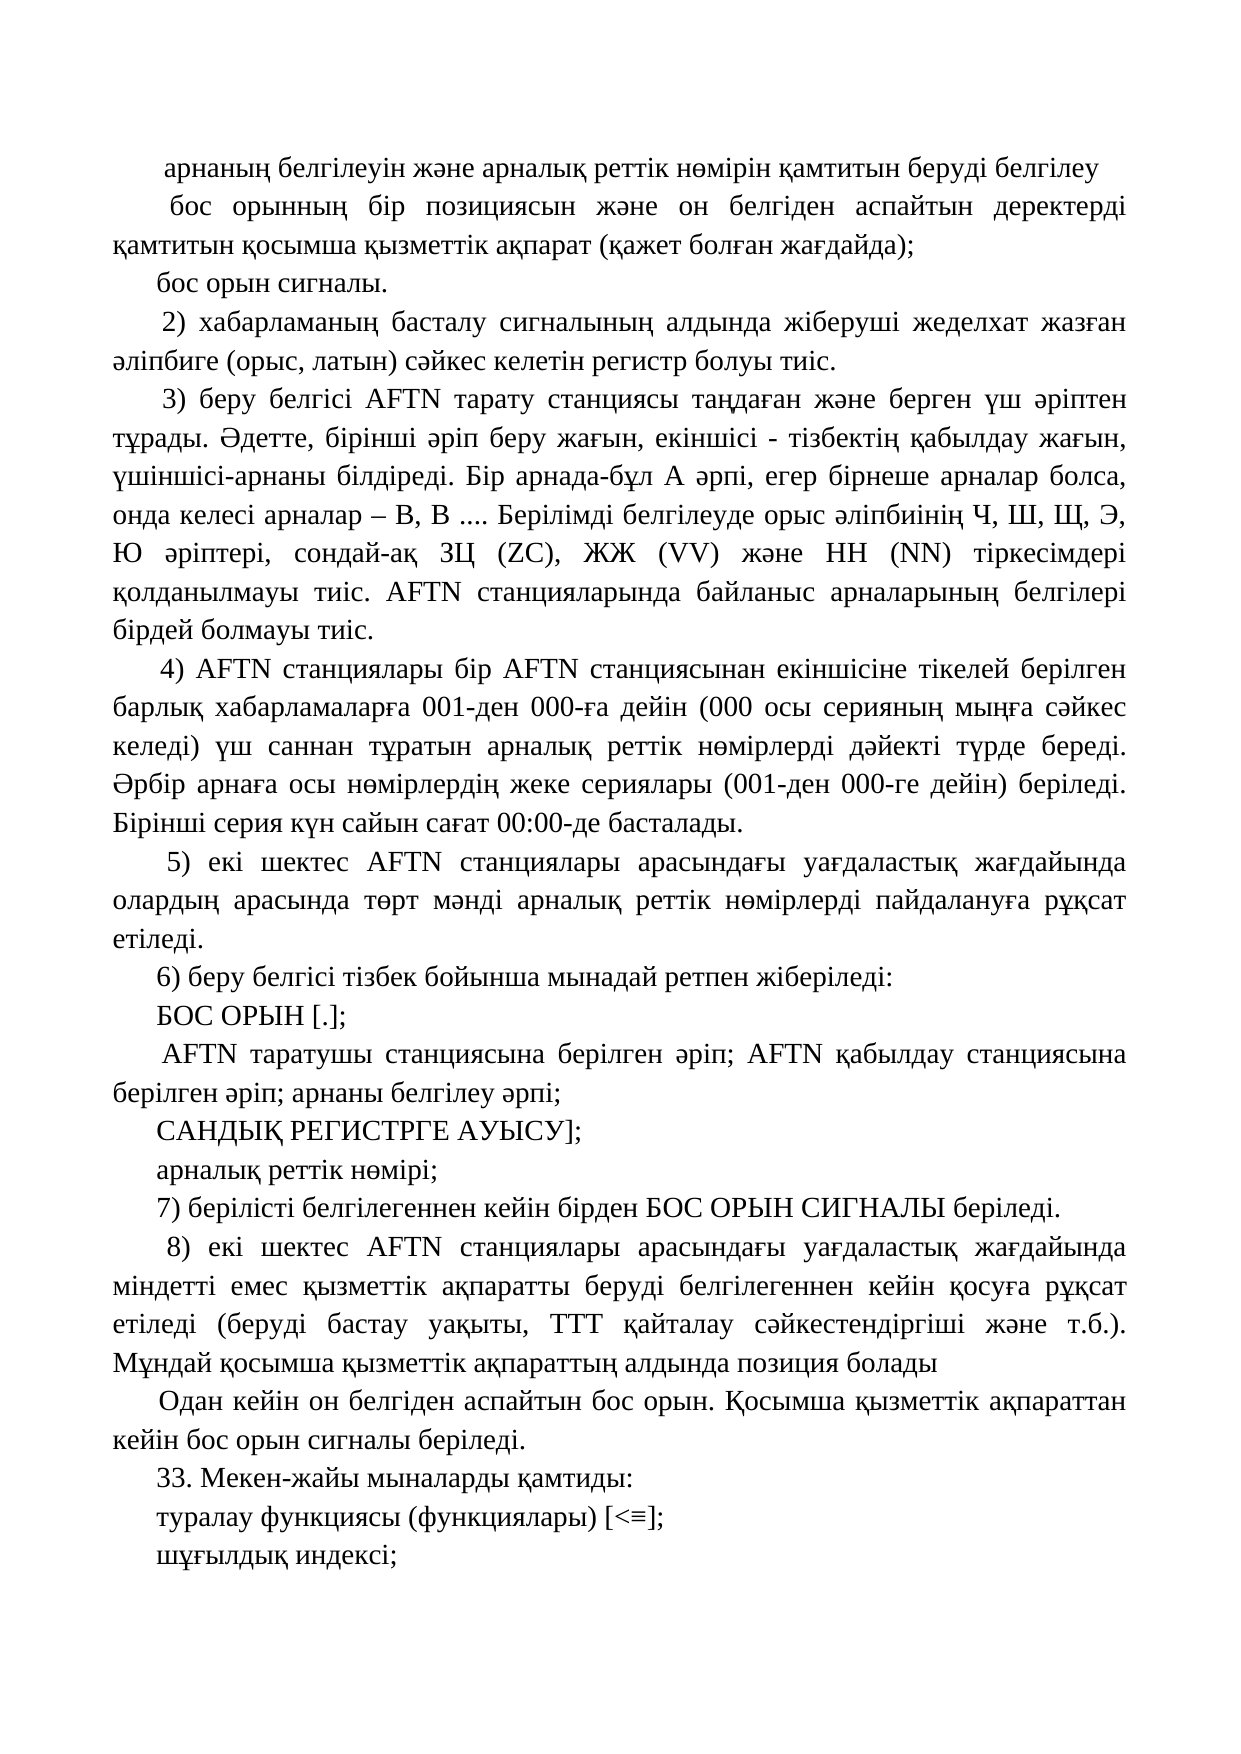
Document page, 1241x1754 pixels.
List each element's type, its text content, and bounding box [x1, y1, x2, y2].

text БОС ОРЫН [.]; [112, 998, 1128, 1031]
text 33. Мекен-жайы мыналарды қамтиды: [112, 1460, 1128, 1494]
text САНДЫҚ РЕГИСТРГЕ АУЫСУ]; [112, 1113, 1128, 1147]
text 7) берілісті белгілегеннен кейін бірден БОС ОРЫН СИГНАЛЫ беріледі. [112, 1191, 1128, 1224]
text Одан кейін он белгіден аспайтын бос орын. Қосымша қызметтік ақпараттан кейін бос орын сигналы беріледі. [112, 1383, 1128, 1455]
text 3) беру белгісі AFTN тарату станциясы таңдаған және берген үш әріптен тұрады. Әдетте, бірінші әріп беру жағын, екіншісі - тізбектің қабылдау жағын, үшіншісі-арнаны білдіреді. Бір арнада-бұл А әрпі, егер бірнеше арналар болса, онда келесі арналар – В, В .... Берілімді белгілеуде орыс әліпбиінің Ч, Ш, Щ, Э, Ю әріптері, сондай-ақ ЗЦ (ZC), ЖЖ (VV) және НН (NN) тіркесімдері қолданылмауы тиіс. AFTN станцияларында байланыс арналарының белгілері бірдей болмауы тиіс. [112, 381, 1128, 646]
text 5) екі шектес AFTN станциялары арасындағы уағдаластық жағдайында олардың арасында төрт мәнді арналық реттік нөмірлерді пайдалануға рұқсат етіледі. [112, 844, 1128, 954]
text арналық реттік нөмірі; [112, 1152, 1128, 1186]
text 4) AFTN станциялары бір AFTN станциясынан екіншісіне тікелей берілген барлық хабарламаларға 001-ден 000-ға дейін (000 осы серияның мыңға сәйкес келеді) үш саннан тұратын арналық реттік нөмірлерді дәйекті түрде береді. Әрбір арнаға осы нөмірлердің жеке сериялары (001-ден 000-ге дейін) беріледі. Бірінші серия күн сайын сағат 00:00-де басталады. [112, 651, 1128, 839]
text AFTN таратушы станциясына берілген әріп; AFTN қабылдау станциясына берілген әріп; арнаны белгілеу әрпі; [112, 1036, 1128, 1108]
text 2) хабарламаның басталу сигналының алдында жіберуші жеделхат жазған әліпбиге (орыс, латын) сәйкес келетін регистр болуы тиіс. [112, 304, 1128, 376]
text бос орынның бір позициясын және он белгіден аспайтын деректерді қамтитын қосымша қызметтік ақпарат (қажет болған жағдайда); [112, 188, 1128, 261]
text арнаның белгілеуін және арналық реттік нөмірін қамтитын беруді белгілеу [112, 150, 1128, 183]
text шұғылдық индексі; [112, 1537, 1128, 1571]
text бос орын сигналы. [112, 266, 1128, 299]
text туралау функциясы (функциялары) [<≡]; [112, 1499, 1128, 1532]
text 6) беру белгісі тізбек бойынша мынадай ретпен жіберіледі: [112, 959, 1128, 993]
text 8) екі шектес AFTN станциялары арасындағы уағдаластық жағдайында міндетті емес қызметтік ақпаратты беруді белгілегеннен кейін қосуға рұқсат етіледі (беруді бастау уақыты, ТТТ қайталау сәйкестендіргіші және т.б.). Мұндай қосымша қызметтік ақпараттың алдында позиция болады [112, 1229, 1128, 1378]
